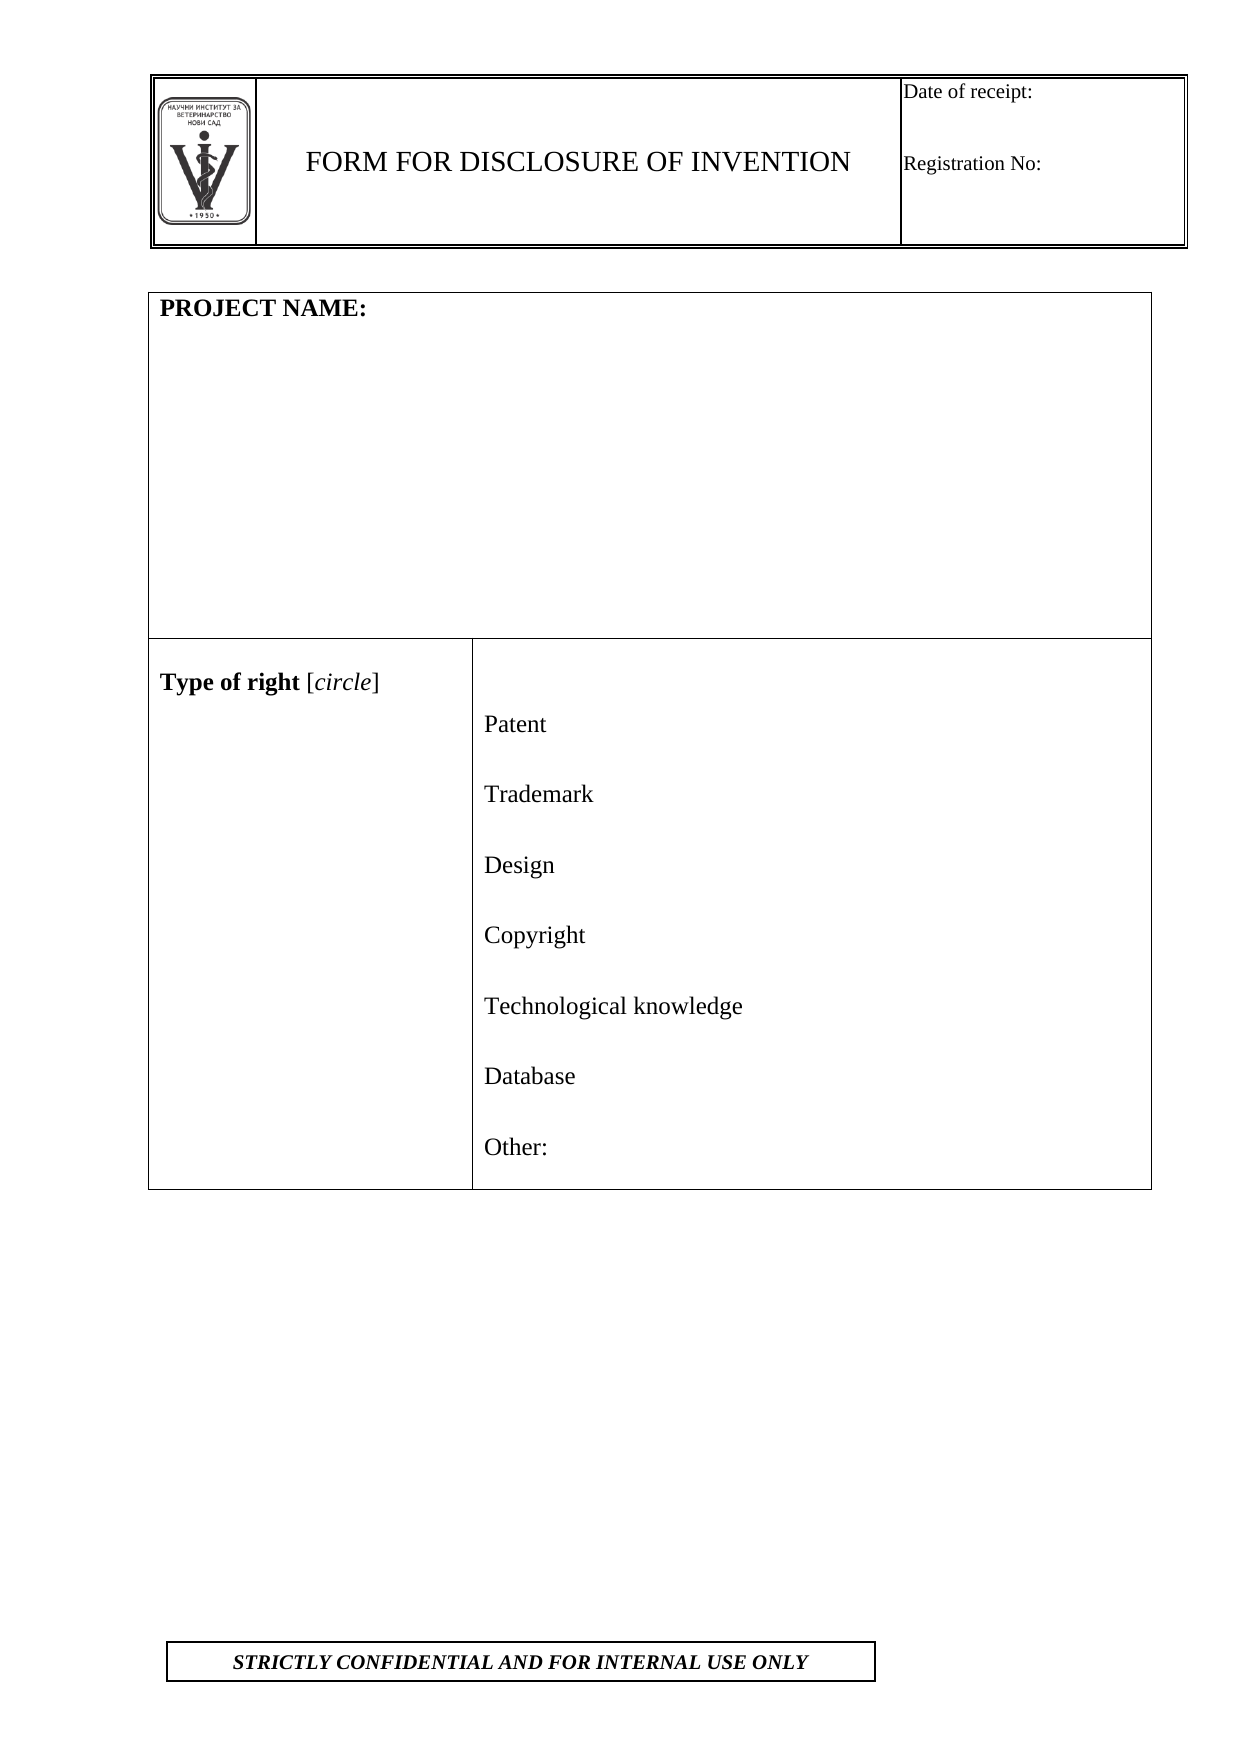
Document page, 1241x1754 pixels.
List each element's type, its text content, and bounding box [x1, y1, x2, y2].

table_header PROJECT NAME: [149, 293, 1151, 638]
table_cell Type of right [circle] [149, 639, 472, 1189]
table_cell Patent Trademark Design Copyright Technological knowledge Database Other: [473, 639, 1151, 1189]
picture [157, 97, 251, 225]
